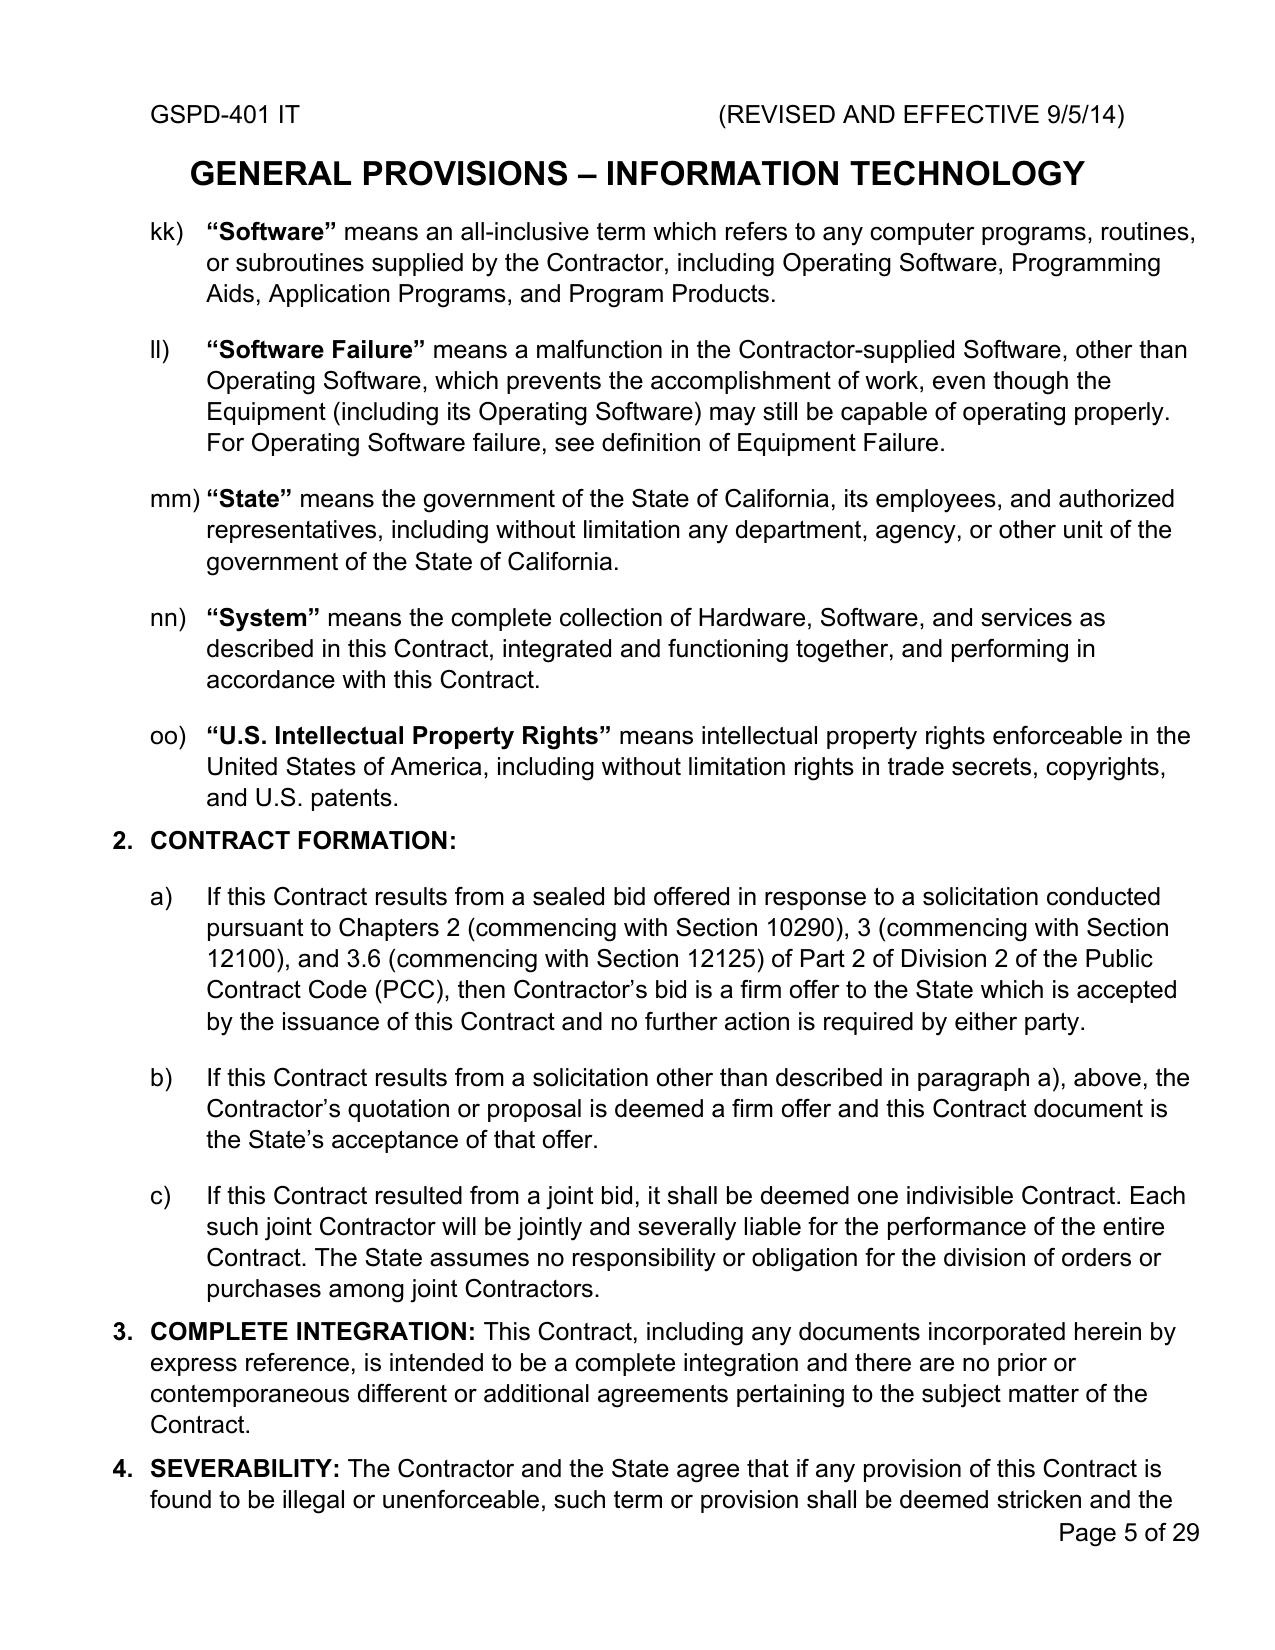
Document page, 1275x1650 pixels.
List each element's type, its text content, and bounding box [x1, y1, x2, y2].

subtitle “Software” means an all-inclusive term which refers to any computer programs, routines, or subroutines supplied by the Contractor, including Operating Software, Programming Aids, Application Programs, and Program Products. [150, 217, 1200, 308]
subtitle If this Contract resulted from a joint bid, it shall be deemed one indivisible Contract. Each such joint Contractor will be jointly and severally liable for the performance of the entire Contract. The State assumes no responsibility or obligation for the division of orders or purchases among joint Contractors. [150, 1181, 1200, 1303]
subtitle “System” means the complete collection of Hardware, Software, and services as described in this Contract, integrated and functioning together, and performing in accordance with this Contract. [150, 603, 1200, 693]
subtitle “Software Failure” means a malfunction in the Contractor-supplied Software, other than Operating Software, which prevents the accomplishment of work, even though the Equipment (including its Operating Software) may still be capable of operating properly. For Operating Software failure, see definition of Equipment Failure. [150, 335, 1200, 457]
subtitle If this Contract results from a sealed bid offered in response to a solicitation conducted pursuant to Chapters 2 (commencing with Section 10290), 3 (commencing with Section 12100), and 3.6 (commencing with Section 12125) of Part 2 of Division 2 of the Public Contract Code (PCC), then Contractor’s bid is a firm offer to the State which is accepted by the issuance of this Contract and no further action is required by either party. [150, 882, 1200, 1035]
subtitle COMPLETE INTEGRATION: This Contract, including any documents incorporated herein by express reference, is intended to be a complete integration and there are no prior or contemporaneous different or additional agreements pertaining to the subject matter of the Contract. [112, 1317, 1200, 1439]
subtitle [112, 1454, 1200, 1514]
subtitle “U.S. Intellectual Property Rights” means intellectual property rights enforceable in the United States of America, including without limitation rights in trade secrets, copyrights, and U.S. patents. [150, 721, 1200, 812]
subtitle “State” means the government of the State of California, its employees, and authorized representatives, including without limitation any department, agency, or other unit of the government of the State of California. [150, 484, 1200, 575]
subtitle CONTRACT FORMATION: [112, 826, 1200, 855]
subtitle If this Contract results from a solicitation other than described in paragraph a), above, the Contractor’s quotation or proposal is deemed a firm offer and this Contract document is the State’s acceptance of that offer. [150, 1063, 1200, 1153]
